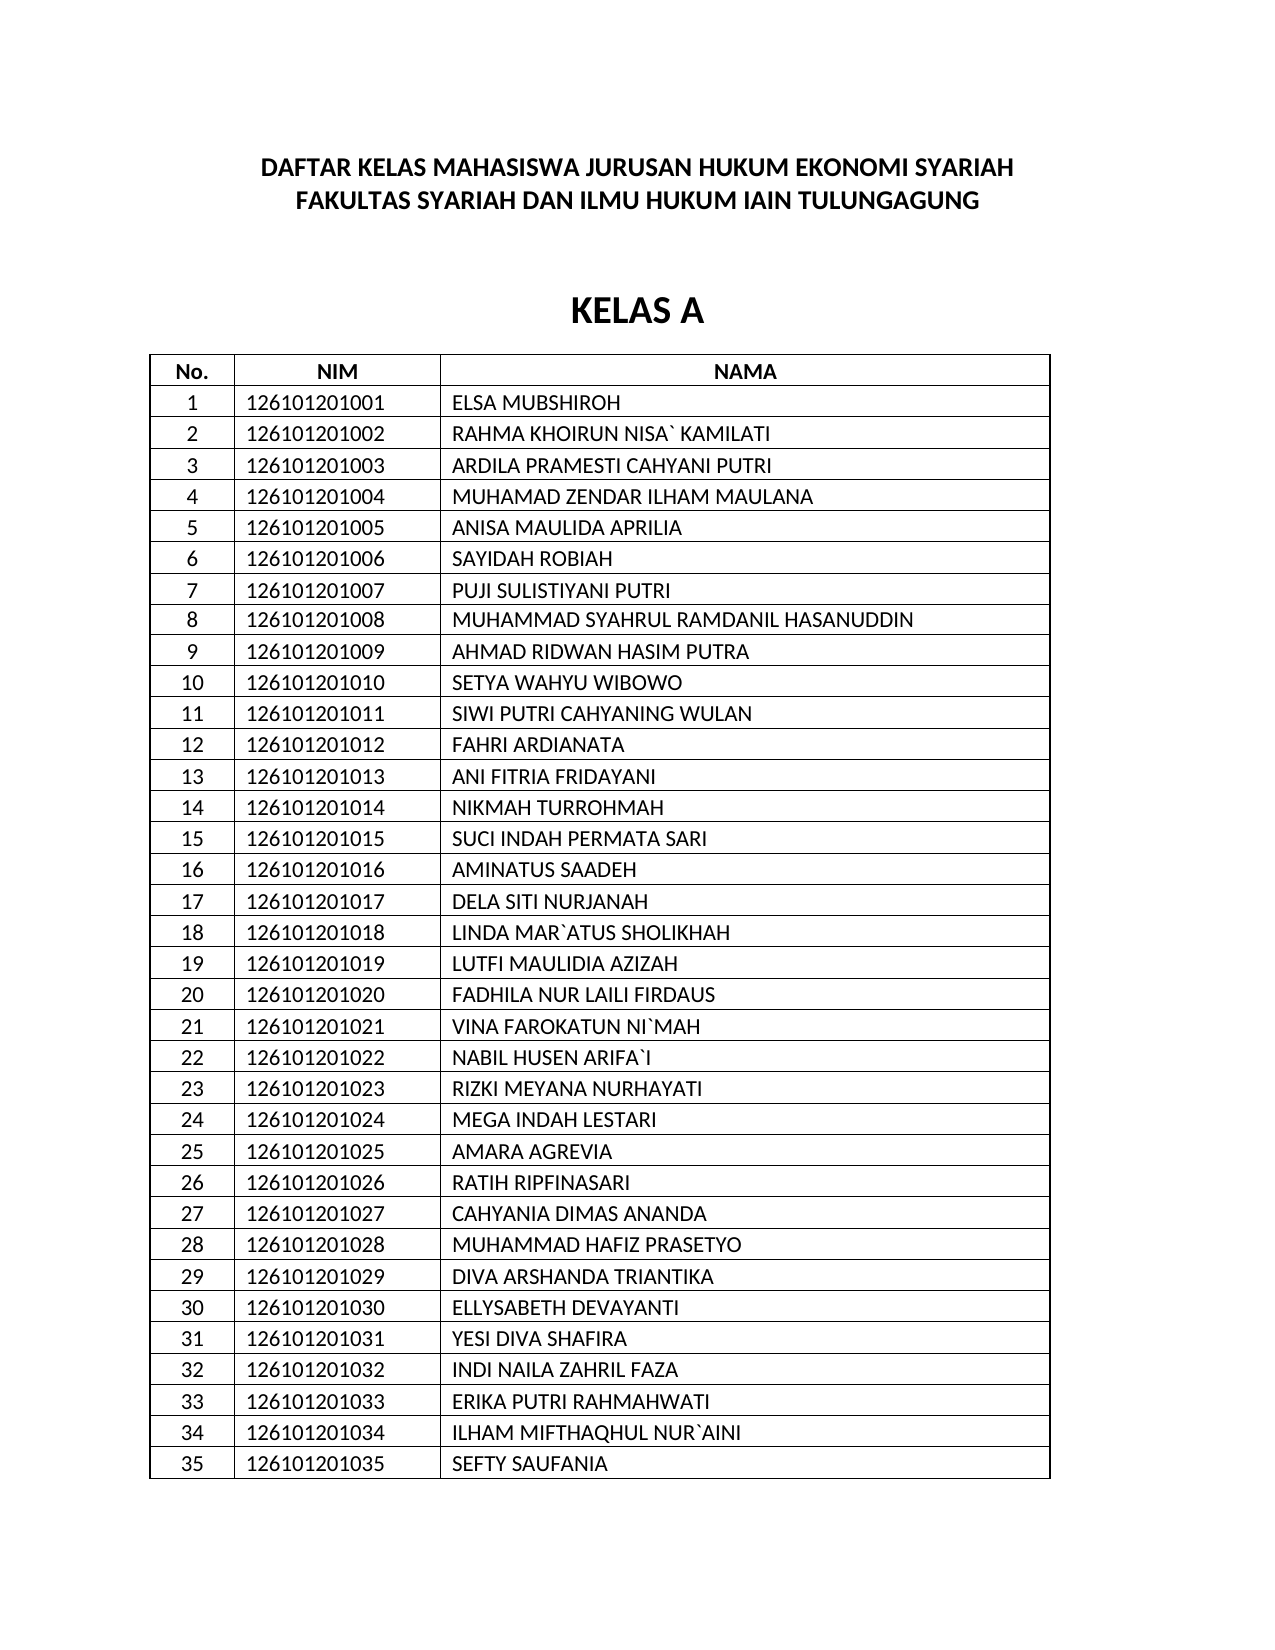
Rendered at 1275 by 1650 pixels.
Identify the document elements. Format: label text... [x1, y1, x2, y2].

table_cell MUHAMAD ZENDAR ILHAM MAULANA [441, 480, 1049, 510]
table_cell CAHYANIA DIMAS ANANDA [441, 1197, 1049, 1227]
table_cell ​126101201033 [235, 1385, 440, 1415]
table_cell 18 [151, 916, 234, 946]
table_cell ​126101201030 [235, 1291, 440, 1321]
table_cell AHMAD RIDWAN HASIM PUTRA [441, 635, 1049, 665]
table_cell 31 [151, 1322, 234, 1352]
table_cell ​126101201013 [235, 760, 440, 790]
table_cell ​126101201025 [235, 1135, 440, 1165]
table_header DAFTAR KELAS MAHASISWA JURUSAN HUKUM EKONOMI SYARIAH FAKULTAS SYARIAH DAN ILMU HUKUM IAIN TULUNGAGUNG [150, 150, 1125, 216]
table_cell 12 [151, 729, 234, 759]
table_cell ​126101201003 [235, 449, 440, 479]
table_cell ELSA MUBSHIROH [441, 386, 1049, 416]
table_header NAMA [441, 355, 1049, 385]
table_header NIM [235, 355, 440, 385]
table_cell ​126101201006 [235, 542, 440, 572]
table_cell 33 [151, 1385, 234, 1415]
table_cell 20 [151, 979, 234, 1009]
table_cell ​126101201004 [235, 480, 440, 510]
table_cell ​126101201028 [235, 1229, 440, 1259]
table_cell 24 [151, 1104, 234, 1134]
table_cell 22 [151, 1041, 234, 1071]
table_cell SAYIDAH ROBIAH [441, 542, 1049, 572]
table_cell 10 [151, 666, 234, 696]
table_header No. [151, 355, 234, 385]
table_cell AMARA AGREVIA [441, 1135, 1049, 1165]
table_cell 29 [151, 1260, 234, 1290]
table_cell ​126101201021 [235, 1010, 440, 1040]
table_cell ​126101201027 [235, 1197, 440, 1227]
table_cell ​126101201001 [235, 386, 440, 416]
table_cell ​126101201020 [235, 979, 440, 1009]
table_cell ​126101201008 [235, 605, 440, 634]
table_cell 21 [151, 1010, 234, 1040]
table_cell 23 [151, 1072, 234, 1102]
table_cell ​126101201014 [235, 791, 440, 821]
table_cell ​126101201010 [235, 666, 440, 696]
table_cell ​126101201023 [235, 1072, 440, 1102]
table_cell YESI DIVA SHAFIRA [441, 1322, 1049, 1352]
table_cell SETYA WAHYU WIBOWO [441, 666, 1049, 696]
table_cell 4 [151, 480, 234, 510]
table_cell 30 [151, 1291, 234, 1321]
table_cell ​126101201016 [235, 854, 440, 884]
text KELAS A [150, 285, 1125, 333]
table_cell 35 [151, 1447, 234, 1477]
table_cell ​126101201015 [235, 822, 440, 852]
table_cell ANISA MAULIDA APRILIA [441, 511, 1049, 541]
table_cell ILHAM MIFTHAQHUL NUR`AINI [441, 1416, 1049, 1446]
table_cell NABIL HUSEN ARIFA`I [441, 1041, 1049, 1071]
table_cell 27 [151, 1197, 234, 1227]
table_cell 7 [151, 574, 234, 604]
table_cell 6 [151, 542, 234, 572]
table_cell NIKMAH TURROHMAH [441, 791, 1049, 821]
table_cell MUHAMMAD SYAHRUL RAMDANIL HASANUDDIN [441, 605, 1049, 634]
table_cell ​126101201024 [235, 1104, 440, 1134]
table_cell 2 [151, 417, 234, 447]
table_cell 26 [151, 1166, 234, 1196]
table_cell 3 [151, 449, 234, 479]
table_cell ​126101201007 [235, 574, 440, 604]
table_cell ​126101201009 [235, 635, 440, 665]
table_cell ELLYSABETH DEVAYANTI [441, 1291, 1049, 1321]
table_cell ​126101201034 [235, 1416, 440, 1446]
table_cell LINDA MAR`ATUS SHOLIKHAH [441, 916, 1049, 946]
table_cell AMINATUS SAADEH [441, 854, 1049, 884]
table_cell DELA SITI NURJANAH [441, 885, 1049, 915]
table_cell 14 [151, 791, 234, 821]
table_cell ​126101201031 [235, 1322, 440, 1352]
table_cell FAHRI ARDIANATA [441, 729, 1049, 759]
table_cell ​126101201012 [235, 729, 440, 759]
table_cell 19 [151, 947, 234, 977]
table_cell INDI NAILA ZAHRIL FAZA [441, 1354, 1049, 1384]
table_cell FADHILA NUR LAILI FIRDAUS [441, 979, 1049, 1009]
table_cell VINA FAROKATUN NI`MAH [441, 1010, 1049, 1040]
table_cell ​126101201026 [235, 1166, 440, 1196]
table_cell 11 [151, 697, 234, 727]
table_cell RATIH RIPFINASARI [441, 1166, 1049, 1196]
table_cell 15 [151, 822, 234, 852]
table_cell 25 [151, 1135, 234, 1165]
table_cell ​126101201005 [235, 511, 440, 541]
table_cell 5 [151, 511, 234, 541]
table_cell MUHAMMAD HAFIZ PRASETYO [441, 1229, 1049, 1259]
table_cell ANI FITRIA FRIDAYANI [441, 760, 1049, 790]
table_cell 17 [151, 885, 234, 915]
table_cell RAHMA KHOIRUN NISA` KAMILATI [441, 417, 1049, 447]
table_cell LUTFI MAULIDIA AZIZAH [441, 947, 1049, 977]
table_cell ​126101201018 [235, 916, 440, 946]
table_cell 28 [151, 1229, 234, 1259]
table_cell ​126101201002 [235, 417, 440, 447]
table_cell SIWI PUTRI CAHYANING WULAN [441, 697, 1049, 727]
table_cell PUJI SULISTIYANI PUTRI [441, 574, 1049, 604]
table_cell RIZKI MEYANA NURHAYATI [441, 1072, 1049, 1102]
table_cell ​126101201011 [235, 697, 440, 727]
table_cell ERIKA PUTRI RAHMAHWATI [441, 1385, 1049, 1415]
table_cell ​126101201032 [235, 1354, 440, 1384]
table_cell 34 [151, 1416, 234, 1446]
table_cell ​126101201019 [235, 947, 440, 977]
table_cell ARDILA PRAMESTI CAHYANI PUTRI [441, 449, 1049, 479]
table_cell 1 [151, 386, 234, 416]
table_cell MEGA INDAH LESTARI [441, 1104, 1049, 1134]
table_cell ​126101201035 [235, 1447, 440, 1477]
table_cell ​126101201029 [235, 1260, 440, 1290]
table_cell ​126101201022 [235, 1041, 440, 1071]
table_cell 8 [151, 605, 234, 634]
table_cell SEFTY SAUFANIA [441, 1447, 1049, 1477]
table_cell 13 [151, 760, 234, 790]
table_cell DIVA ARSHANDA TRIANTIKA [441, 1260, 1049, 1290]
table_cell 16 [151, 854, 234, 884]
table_cell 9 [151, 635, 234, 665]
table_cell SUCI INDAH PERMATA SARI [441, 822, 1049, 852]
table_cell 32 [151, 1354, 234, 1384]
table_cell ​126101201017 [235, 885, 440, 915]
